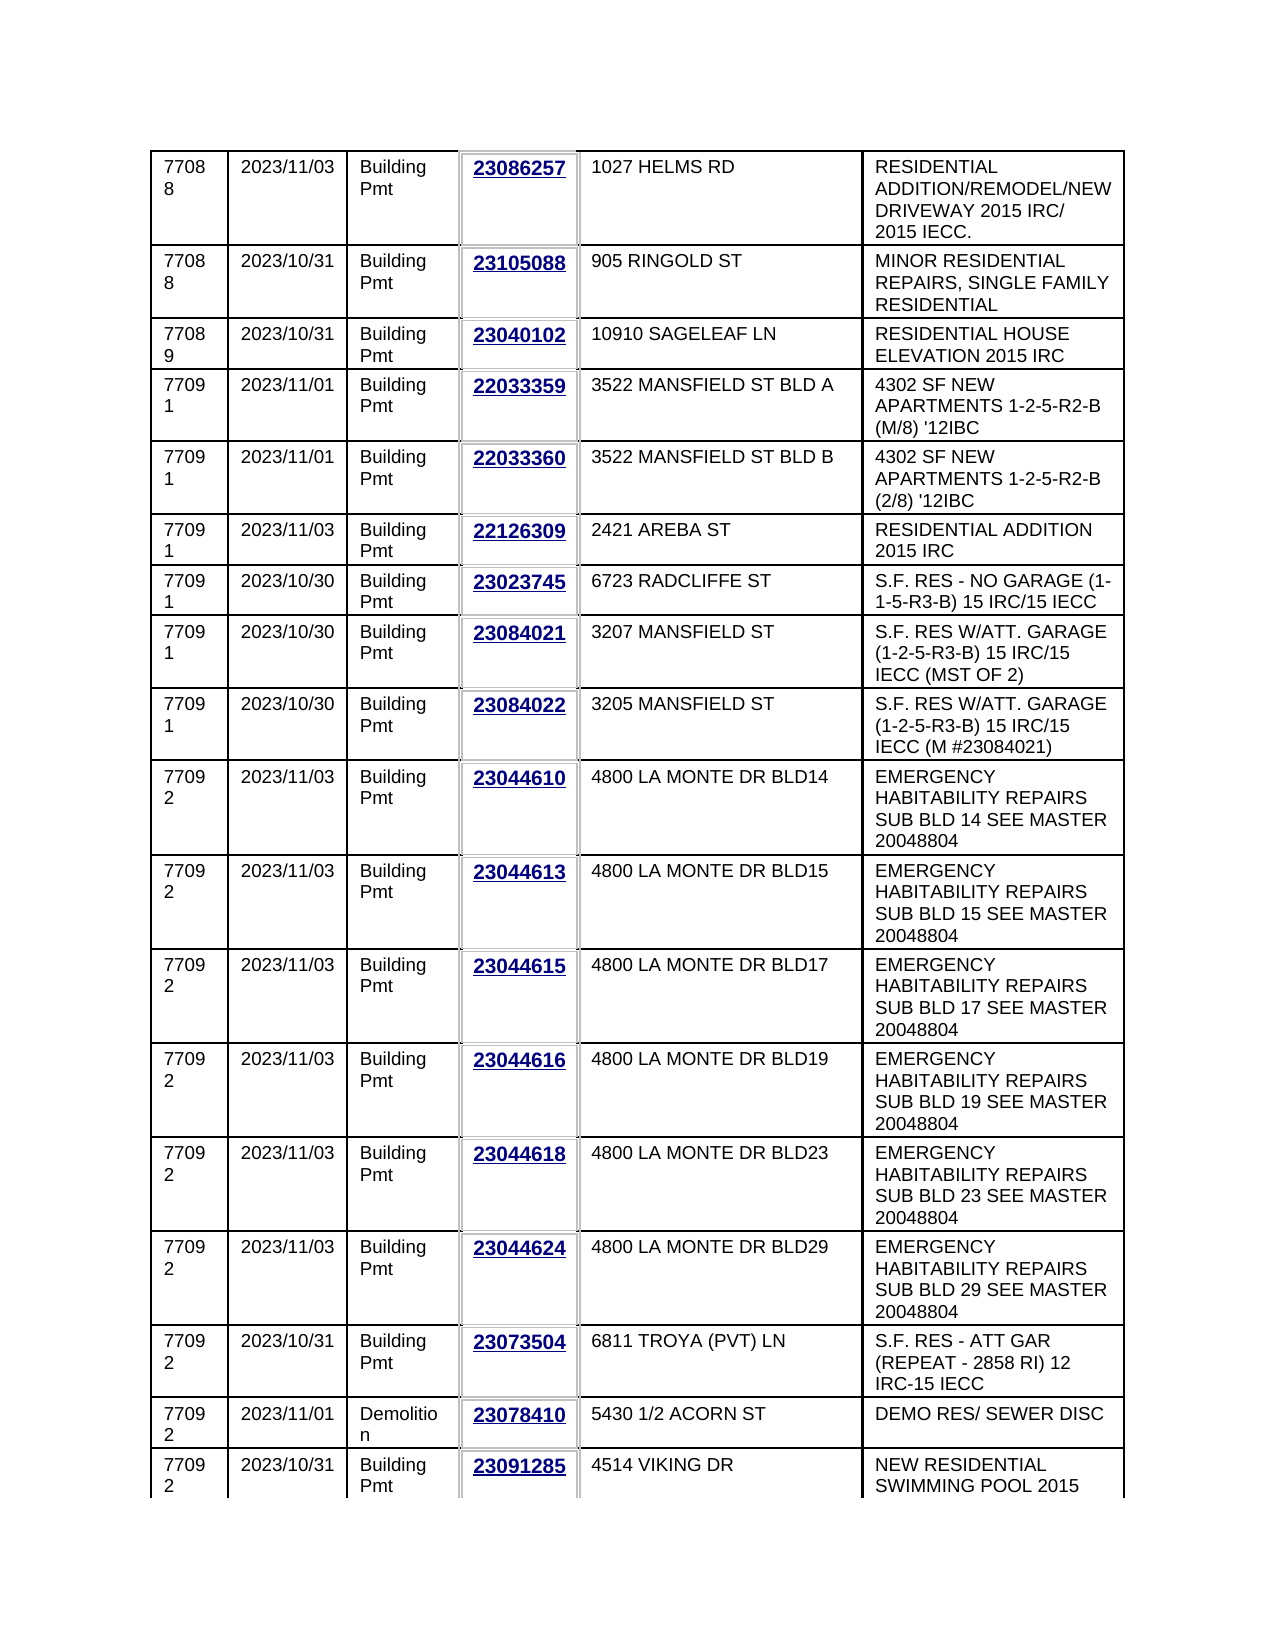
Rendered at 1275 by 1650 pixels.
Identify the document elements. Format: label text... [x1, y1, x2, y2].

table_cell 4800 LA MONTE DR BLD23 [581, 1138, 861, 1230]
table_cell Building Pmt [348, 319, 458, 367]
table_cell 23044618 [463, 1140, 576, 1230]
table_cell S.F. RES - ATT GAR (REPEAT - 2858 RI) 12 IRC-15 IECC [864, 1326, 1123, 1396]
table_cell 2023/11/01 [229, 370, 346, 440]
table_cell EMERGENCY HABITABILITY REPAIRS SUB BLD 29 SEE MASTER 20048804 [864, 1232, 1123, 1324]
table_cell 77092 [152, 1449, 227, 1498]
table_cell 77092 [152, 761, 227, 853]
table_cell RESIDENTIAL ADDITION 2015 IRC [864, 515, 1123, 563]
table_cell 77092 [152, 856, 227, 947]
table_cell 3205 MANSFIELD ST [581, 689, 861, 759]
table_cell 2023/11/03 [229, 1138, 346, 1230]
table_cell EMERGENCY HABITABILITY REPAIRS SUB BLD 17 SEE MASTER 20048804 [864, 950, 1123, 1042]
table_cell Building Pmt [348, 515, 458, 563]
table_cell EMERGENCY HABITABILITY REPAIRS SUB BLD 19 SEE MASTER 20048804 [864, 1044, 1123, 1136]
table_cell S.F. RES - NO GARAGE (1-1-5-R3-B) 15 IRC/15 IECC [864, 566, 1123, 614]
table_cell Building Pmt [348, 370, 458, 440]
table_cell Building Pmt [348, 1232, 458, 1324]
table_cell 2023/10/31 [229, 1449, 346, 1498]
table_cell EMERGENCY HABITABILITY REPAIRS SUB BLD 15 SEE MASTER 20048804 [864, 856, 1123, 947]
table_cell 23044610 [463, 764, 576, 853]
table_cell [864, 1449, 1123, 1498]
table_cell 4302 SF NEW APARTMENTS 1-2-5-R2-B (M/8) '12IBC [864, 370, 1123, 440]
table_cell 23044624 [463, 1235, 576, 1324]
table_cell 4800 LA MONTE DR BLD14 [581, 761, 861, 853]
table_cell DEMO RES/ SEWER DISC [864, 1398, 1123, 1447]
table_cell 1027 HELMS RD [581, 152, 861, 244]
table_cell 23044615 [463, 952, 576, 1042]
table_cell 23040102 [463, 321, 576, 367]
table_cell S.F. RES W/ATT. GARAGE (1-2-5-R3-B) 15 IRC/15 IECC (MST OF 2) [864, 616, 1123, 687]
table_cell Building Pmt [348, 1044, 458, 1136]
table_cell 77089 [152, 319, 227, 367]
table_cell 77091 [152, 515, 227, 563]
table_cell 2023/10/31 [229, 246, 346, 317]
table_cell 23091285 [463, 1452, 576, 1498]
table_cell RESIDENTIAL ADDITION/REMODEL/NEW DRIVEWAY 2015 IRC/ 2015 IECC. [864, 152, 1123, 244]
table_cell 77092 [152, 1398, 227, 1447]
table_cell 2023/10/30 [229, 566, 346, 614]
table_cell Building Pmt [348, 1449, 458, 1498]
table_cell 77088 [152, 152, 227, 244]
table_cell 2023/10/31 [229, 1326, 346, 1396]
table_cell 23078410 [463, 1401, 576, 1447]
table_cell 2023/10/30 [229, 616, 346, 687]
table_cell 6811 TROYA (PVT) LN [581, 1326, 861, 1396]
table_cell 23044616 [463, 1046, 576, 1136]
table_cell Building Pmt [348, 566, 458, 614]
table_cell Building Pmt [348, 442, 458, 512]
table_cell 5430 1/2 ACORN ST [581, 1398, 861, 1447]
table_cell 77091 [152, 442, 227, 512]
table_cell 77091 [152, 566, 227, 614]
table_cell MINOR RESIDENTIAL REPAIRS, SINGLE FAMILY RESIDENTIAL [864, 246, 1123, 317]
table_cell 23105088 [463, 249, 576, 317]
table_cell Building Pmt [348, 689, 458, 759]
table_cell S.F. RES W/ATT. GARAGE (1-2-5-R3-B) 15 IRC/15 IECC (M #23084021) [864, 689, 1123, 759]
table_cell 4800 LA MONTE DR BLD17 [581, 950, 861, 1042]
table_cell Building Pmt [348, 950, 458, 1042]
table_cell 2023/11/03 [229, 761, 346, 853]
table_cell 2023/11/01 [229, 442, 346, 512]
table_cell 10910 SAGELEAF LN [581, 319, 861, 367]
table_cell 23073504 [463, 1328, 576, 1396]
table_cell 4800 LA MONTE DR BLD15 [581, 856, 861, 947]
table_cell 22033360 [463, 445, 576, 512]
table_cell 905 RINGOLD ST [581, 246, 861, 317]
table_cell 2023/11/01 [229, 1398, 346, 1447]
table_cell 77092 [152, 1138, 227, 1230]
table_cell 77092 [152, 950, 227, 1042]
table_cell Building Pmt [348, 856, 458, 947]
table_cell 2023/10/30 [229, 689, 346, 759]
table_cell 22033359 [463, 372, 576, 440]
table_cell 2023/11/03 [229, 515, 346, 563]
table_cell Building Pmt [348, 616, 458, 687]
table_cell 2023/10/31 [229, 319, 346, 367]
table_cell 3207 MANSFIELD ST [581, 616, 861, 687]
table_cell 77091 [152, 689, 227, 759]
table_cell 2023/11/03 [229, 1232, 346, 1324]
table_cell 4302 SF NEW APARTMENTS 1-2-5-R2-B (2/8) '12IBC [864, 442, 1123, 512]
table_cell 77092 [152, 1044, 227, 1136]
table_cell 23084021 [463, 619, 576, 687]
table_cell 23044613 [463, 858, 576, 947]
table_cell 3522 MANSFIELD ST BLD A [581, 370, 861, 440]
table_cell 2023/11/03 [229, 856, 346, 947]
table_cell 77091 [152, 370, 227, 440]
table_cell 4800 LA MONTE DR BLD19 [581, 1044, 861, 1136]
table_cell Building Pmt [348, 246, 458, 317]
table_cell 77092 [152, 1232, 227, 1324]
table_cell 77092 [152, 1326, 227, 1396]
table_cell 77088 [152, 246, 227, 317]
table_cell 4800 LA MONTE DR BLD29 [581, 1232, 861, 1324]
table_cell Building Pmt [348, 152, 458, 244]
table_cell 2421 AREBA ST [581, 515, 861, 563]
table_cell 3522 MANSFIELD ST BLD B [581, 442, 861, 512]
table_cell EMERGENCY HABITABILITY REPAIRS SUB BLD 14 SEE MASTER 20048804 [864, 761, 1123, 853]
table_cell EMERGENCY HABITABILITY REPAIRS SUB BLD 23 SEE MASTER 20048804 [864, 1138, 1123, 1230]
table_cell Demolition [348, 1398, 458, 1447]
table_cell 4514 VIKING DR [581, 1449, 861, 1498]
table_cell 23086257 [463, 155, 576, 244]
table_cell 23084022 [463, 692, 576, 759]
table_cell Building Pmt [348, 1326, 458, 1396]
table_cell 23023745 [463, 568, 576, 614]
table_cell RESIDENTIAL HOUSE ELEVATION 2015 IRC [864, 319, 1123, 367]
table_cell 2023/11/03 [229, 950, 346, 1042]
table_cell 22126309 [463, 517, 576, 563]
table_cell Building Pmt [348, 761, 458, 853]
table_cell 2023/11/03 [229, 152, 346, 244]
table_cell 77091 [152, 616, 227, 687]
table_cell 2023/11/03 [229, 1044, 346, 1136]
table_cell Building Pmt [348, 1138, 458, 1230]
table_cell 6723 RADCLIFFE ST [581, 566, 861, 614]
